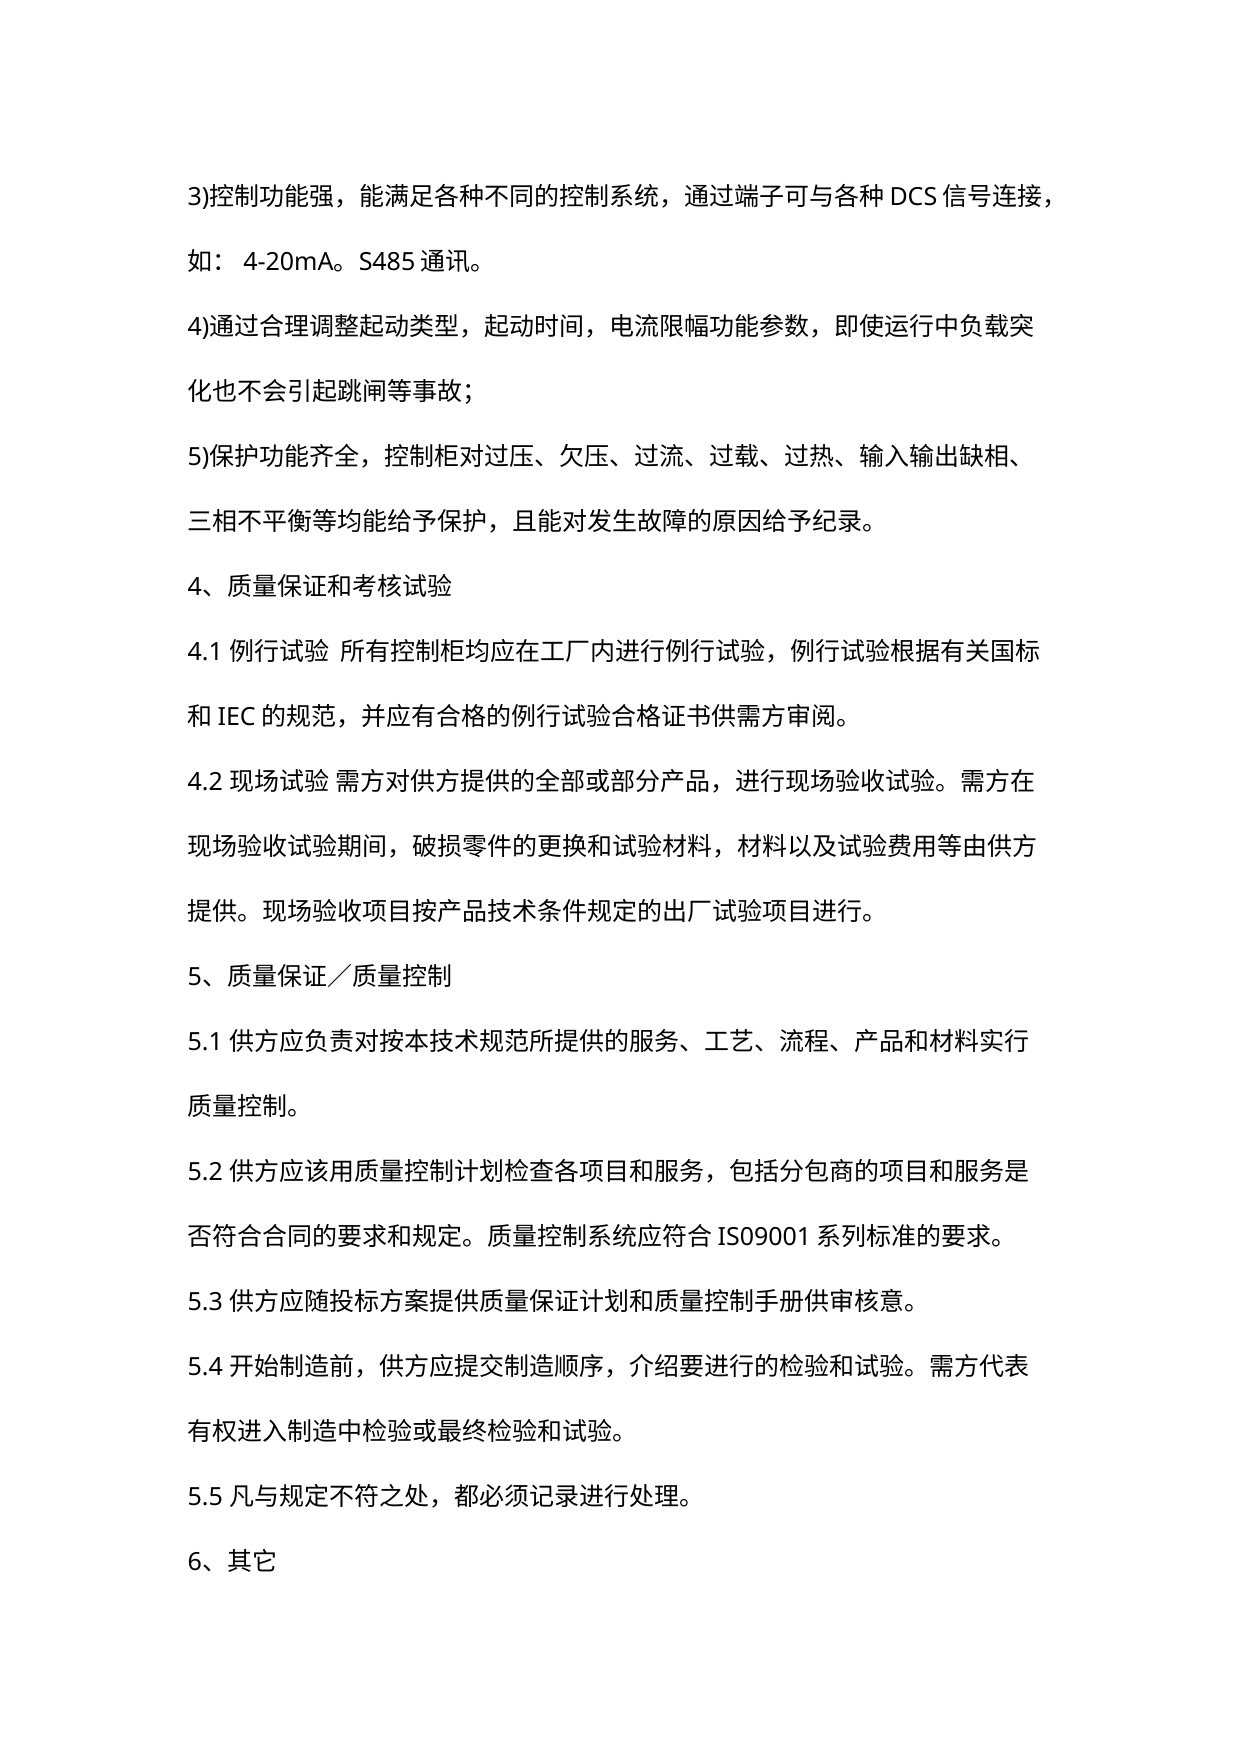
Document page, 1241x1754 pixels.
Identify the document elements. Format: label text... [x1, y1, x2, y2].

text 4)通过合理调整起动类型，起动时间，电流限幅功能参数，即使运行中负载突化也不会引起跳闸等事故； [187, 292, 1053, 422]
text 5、质量保证／质量控制 [187, 942, 1053, 1007]
text 4、质量保证和考核试验 [187, 552, 1053, 617]
text 5.5 凡与规定不符之处，都必须记录进行处理。 [187, 1462, 1053, 1527]
text 5)保护功能齐全，控制柜对过压、欠压、过流、过载、过热、输入输出缺相、三相不平衡等均能给予保护，且能对发生故障的原因给予纪录。 [187, 422, 1053, 552]
text 4.1 例行试验 所有控制柜均应在工厂内进行例行试验，例行试验根据有关国标和IEC的规范，并应有合格的例行试验合格证书供需方审阅。 [187, 617, 1053, 747]
text 5.3 供方应随投标方案提供质量保证计划和质量控制手册供审核意。 [187, 1267, 1053, 1332]
text 6、其它 [187, 1527, 1053, 1592]
text 3)控制功能强，能满足各种不同的控制系统，通过端子可与各种DCS信号连接，如： 4-20mA。S485通讯。 [187, 162, 1053, 292]
text 4.2 现场试验 需方对供方提供的全部或部分产品，进行现场验收试验。需方在现场验收试验期间，破损零件的更换和试验材料，材料以及试验费用等由供方提供。现场验收项目按产品技术条件规定的出厂试验项目进行。 [187, 747, 1053, 942]
text 5.4 开始制造前，供方应提交制造顺序，介绍要进行的检验和试验。需方代表有权进入制造中检验或最终检验和试验。 [187, 1332, 1053, 1462]
text 5.1 供方应负责对按本技术规范所提供的服务、工艺、流程、产品和材料实行质量控制。 [187, 1007, 1053, 1137]
text 5.2 供方应该用质量控制计划检查各项目和服务，包括分包商的项目和服务是否符合合同的要求和规定。质量控制系统应符合IS09001系列标准的要求。 [187, 1137, 1053, 1267]
